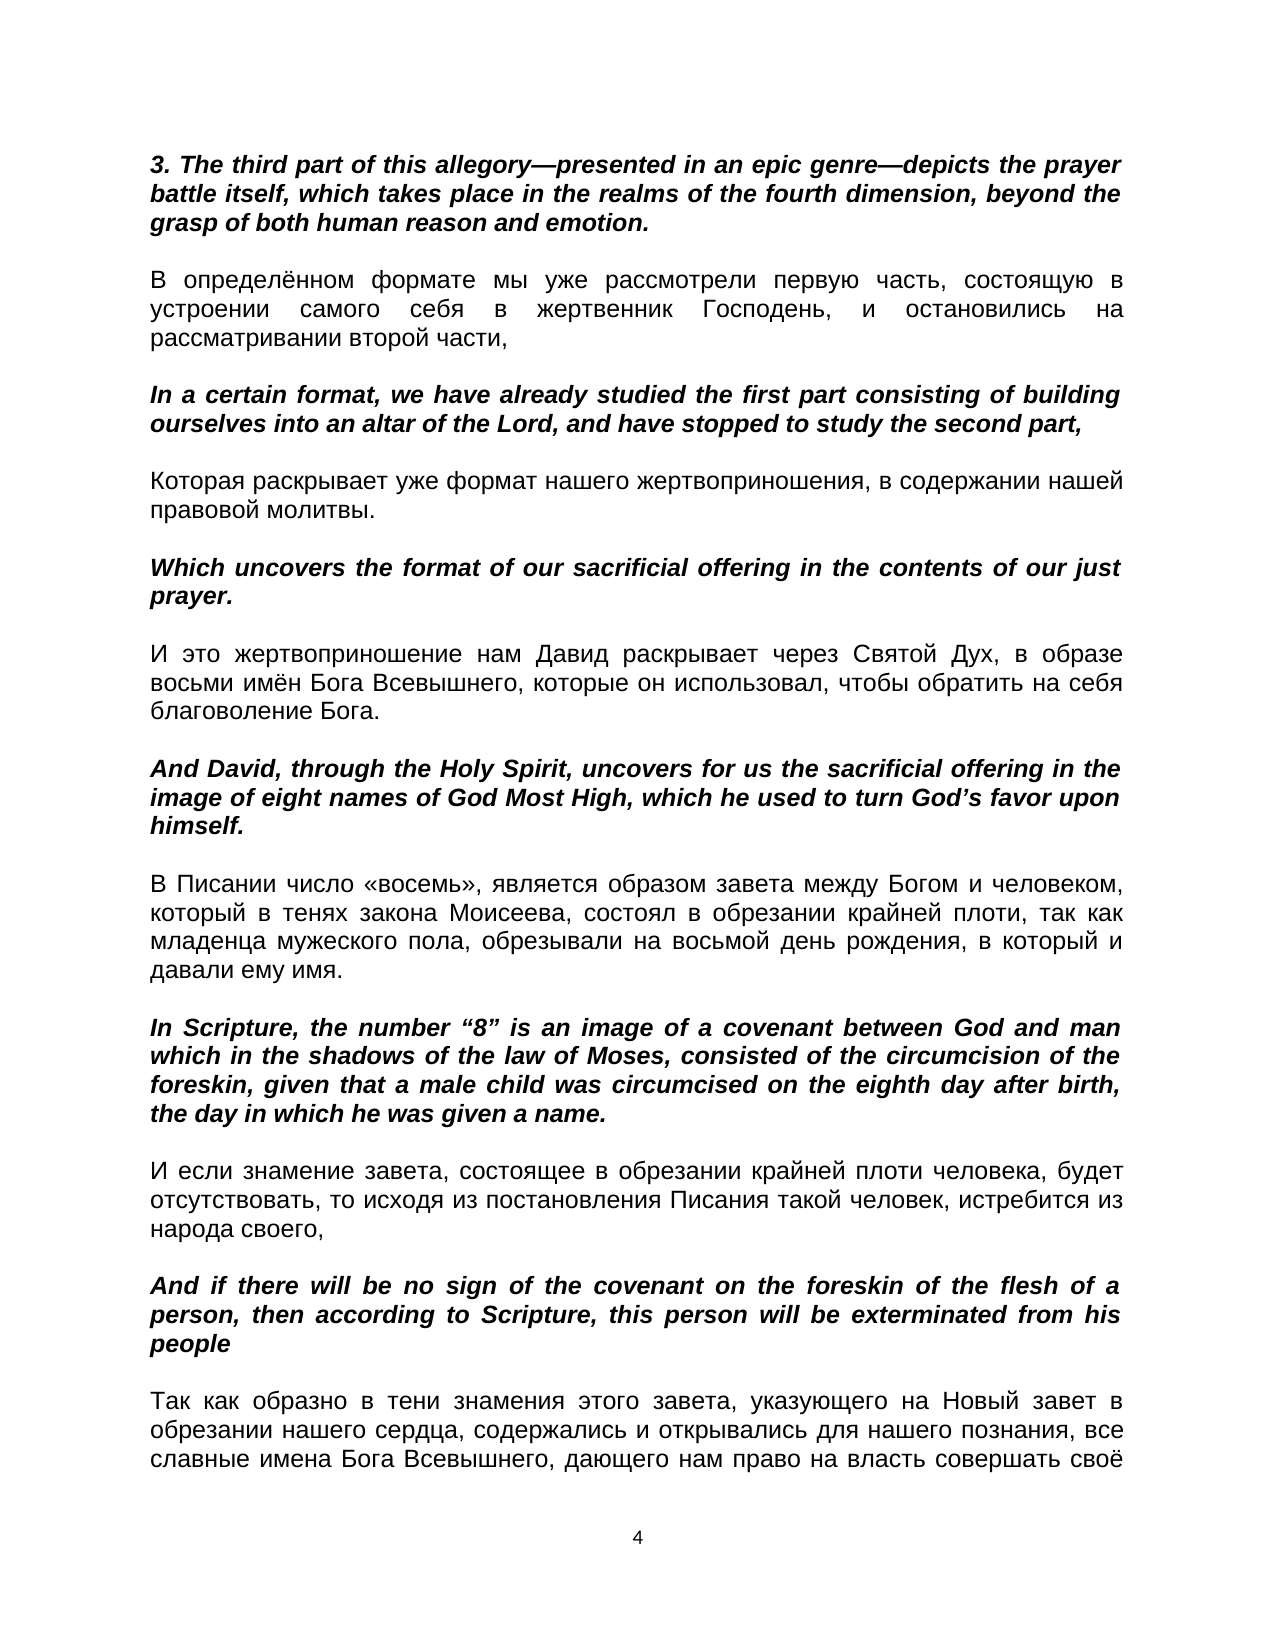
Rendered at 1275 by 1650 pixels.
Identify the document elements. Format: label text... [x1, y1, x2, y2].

text And if there will be no sign of the covenant on the foreskin of the flesh of a person, then according to Scripture, this person will be exterminated from his people [150, 1271, 1125, 1357]
text И это жертвоприношение нам Давид раскрывает через Святой Дух, в образе восьми имён Бога Всевышнего, которые он использовал, чтобы обратить на себя благоволение Бога. [150, 639, 1125, 725]
text In a certain format, we have already studied the first part consisting of building ourselves into an altar of the Lord, and have stopped to study the second part, [150, 380, 1125, 437]
text Which uncovers the format of our sacrificial offering in the contents of our just prayer. [150, 552, 1125, 610]
text Которая раскрывает уже формат нашего жертвоприношения, в содержании нашей правовой молитвы. [150, 466, 1125, 524]
text And David, through the Holy Spirit, uncovers for us the sacrificial offering in the image of eight names of God Most High, which he used to turn God’s favor upon himself. [150, 754, 1125, 840]
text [150, 1386, 1125, 1472]
text И если знамение завета, состоящее в обрезании крайней плоти человека, будет отсутствовать, то исходя из постановления Писания такой человек, истребится из народа своего, [150, 1156, 1125, 1242]
text В Писании число «восемь», является образом завета между Богом и человеком, который в тенях закона Моисеева, состоял в обрезании крайней плоти, так как младенца мужеского пола, обрезывали на восьмой день рождения, в который и давали ему имя. [150, 869, 1125, 984]
text In Scripture, the number “8” is an image of a covenant between God and man which in the shadows of the law of Moses, consisted of the circumcision of the foreskin, given that a male child was circumcised on the eighth day after birth, the day in which he was given a name. [150, 1012, 1125, 1127]
text В определённом формате мы уже рассмотрели первую часть, состоящую в устроении самого себя в жертвенник Господень, и остановились на рассматривании второй части, [150, 265, 1125, 351]
text 3. The third part of this allegory—presented in an epic genre—depicts the prayer battle itself, which takes place in the realms of the fourth dimension, beyond the grasp of both human reason and emotion. [150, 150, 1125, 236]
